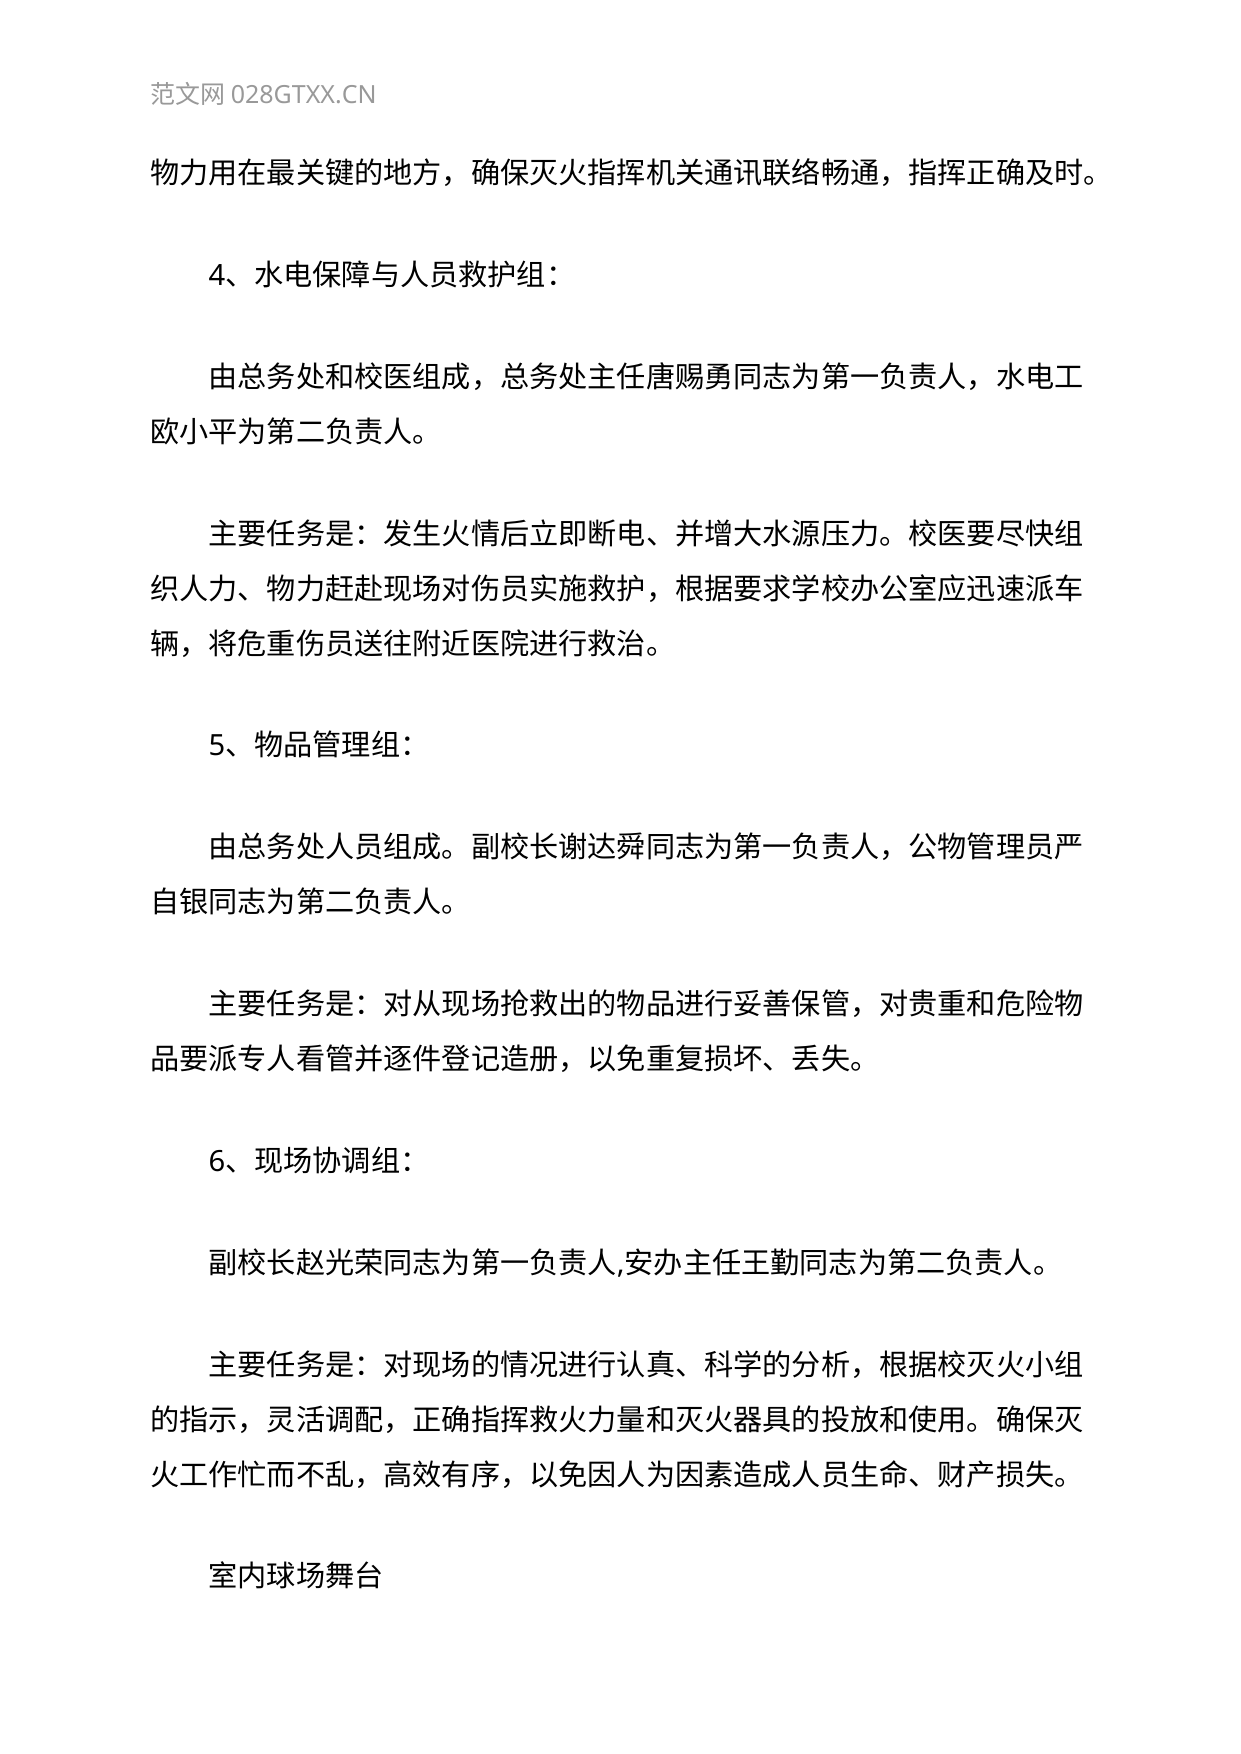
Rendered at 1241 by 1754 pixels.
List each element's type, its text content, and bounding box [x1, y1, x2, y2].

text 主要任务是：对现场的情况进行认真、科学的分析，根据校灭火小组的指示，灵活调配，正确指挥救火力量和灭火器具的投放和使用。确保灭火工作忙而不乱，高效有序，以免因人为因素造成人员生命、财产损失。 [150, 1341, 1090, 1493]
text 6、现场协调组： [150, 1137, 1090, 1180]
text 副校长赵光荣同志为第一负责人,安办主任王勤同志为第二负责人。 [150, 1239, 1090, 1282]
text 5、物品管理组： [150, 722, 1090, 764]
text 主要任务是：对从现场抢救出的物品进行妥善保管，对贵重和危险物品要派专人看管并逐件登记造册，以免重复损坏、丢失。 [150, 981, 1090, 1078]
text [150, 150, 1090, 192]
text 4、水电保障与人员救护组： [150, 252, 1090, 294]
text 由总务处人员组成。副校长谢达舜同志为第一负责人，公物管理员严自银同志为第二负责人。 [150, 824, 1090, 921]
text 由总务处和校医组成，总务处主任唐赐勇同志为第一负责人，水电工欧小平为第二负责人。 [150, 354, 1090, 451]
text 室内球场舞台 [150, 1553, 1090, 1595]
text 主要任务是：发生火情后立即断电、并增大水源压力。校医要尽快组织人力、物力赶赴现场对伤员实施救护，根据要求学校办公室应迅速派车辆，将危重伤员送往附近医院进行救治。 [150, 510, 1090, 662]
